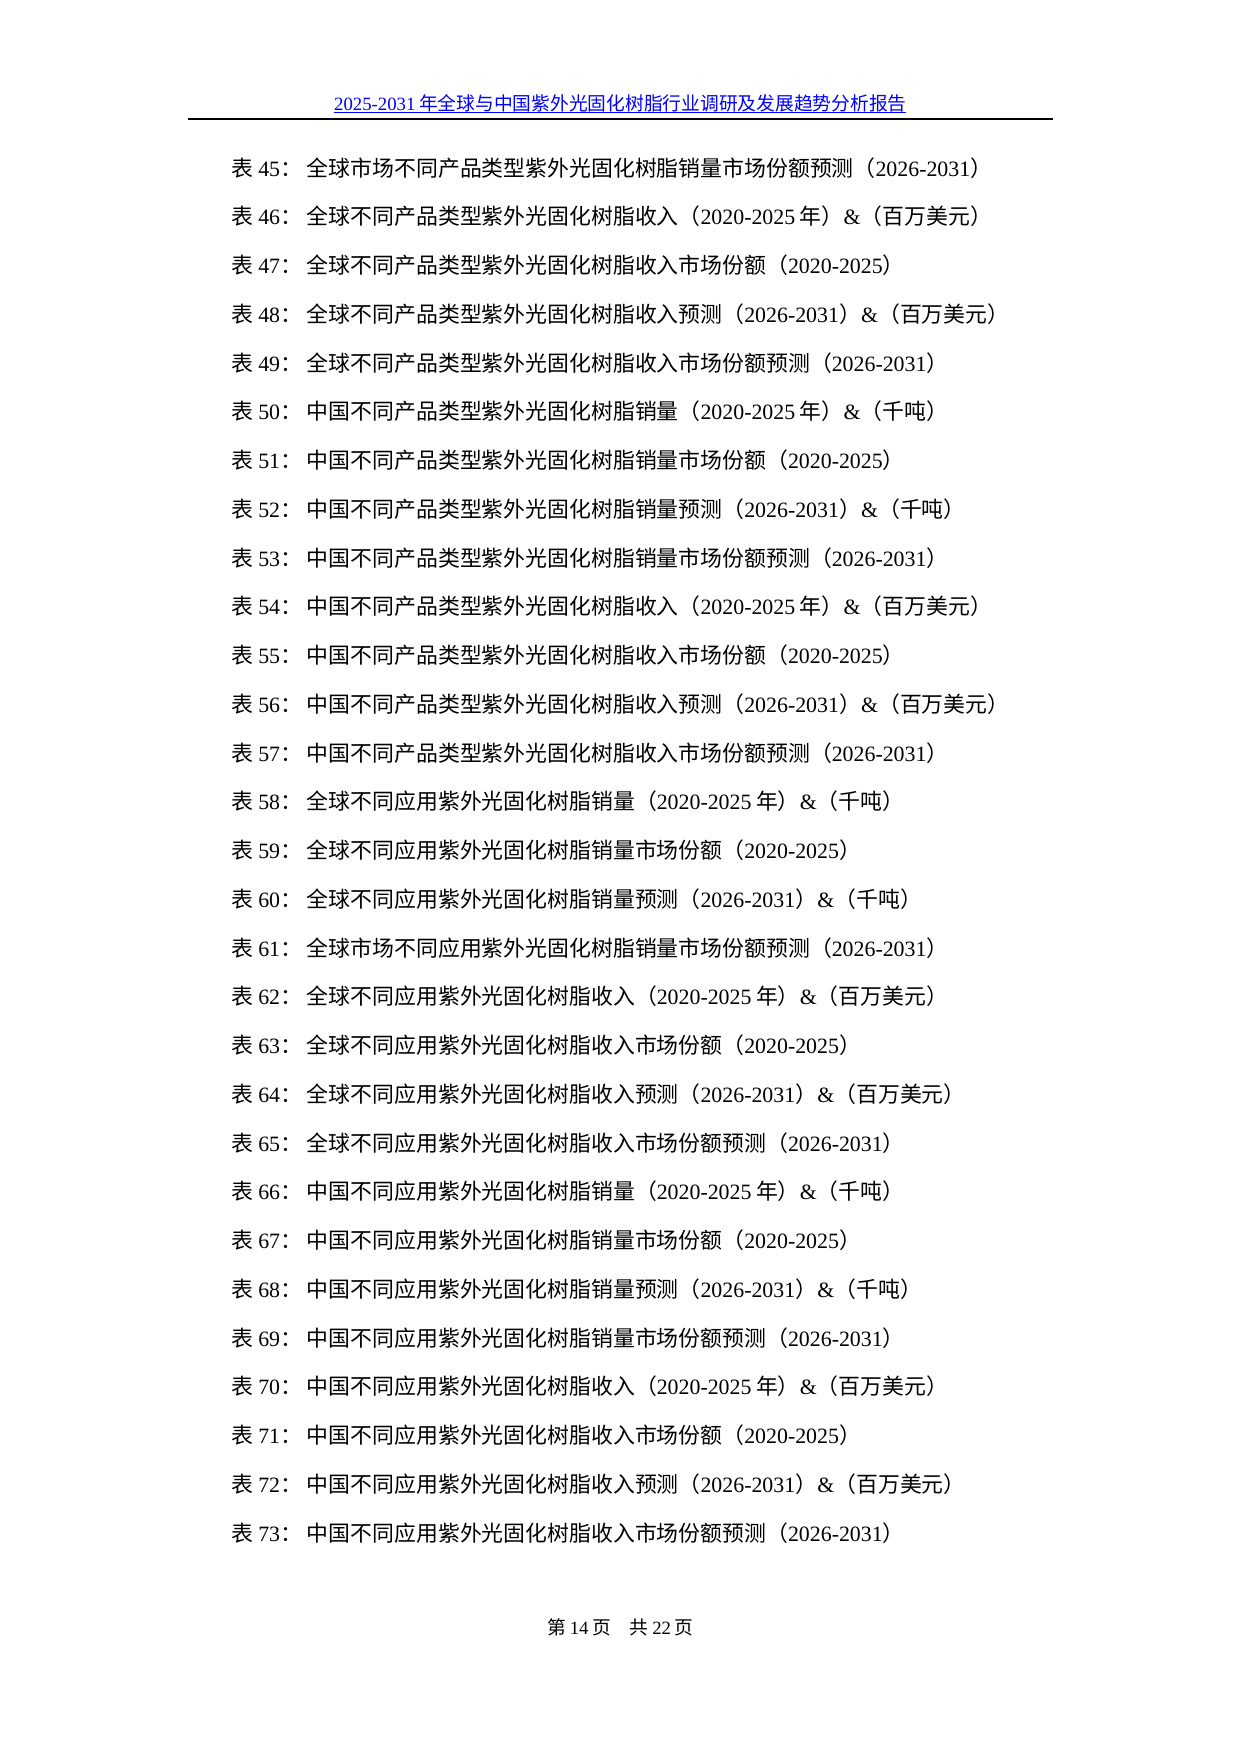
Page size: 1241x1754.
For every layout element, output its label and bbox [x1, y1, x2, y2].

text [187, 150, 1053, 1548]
